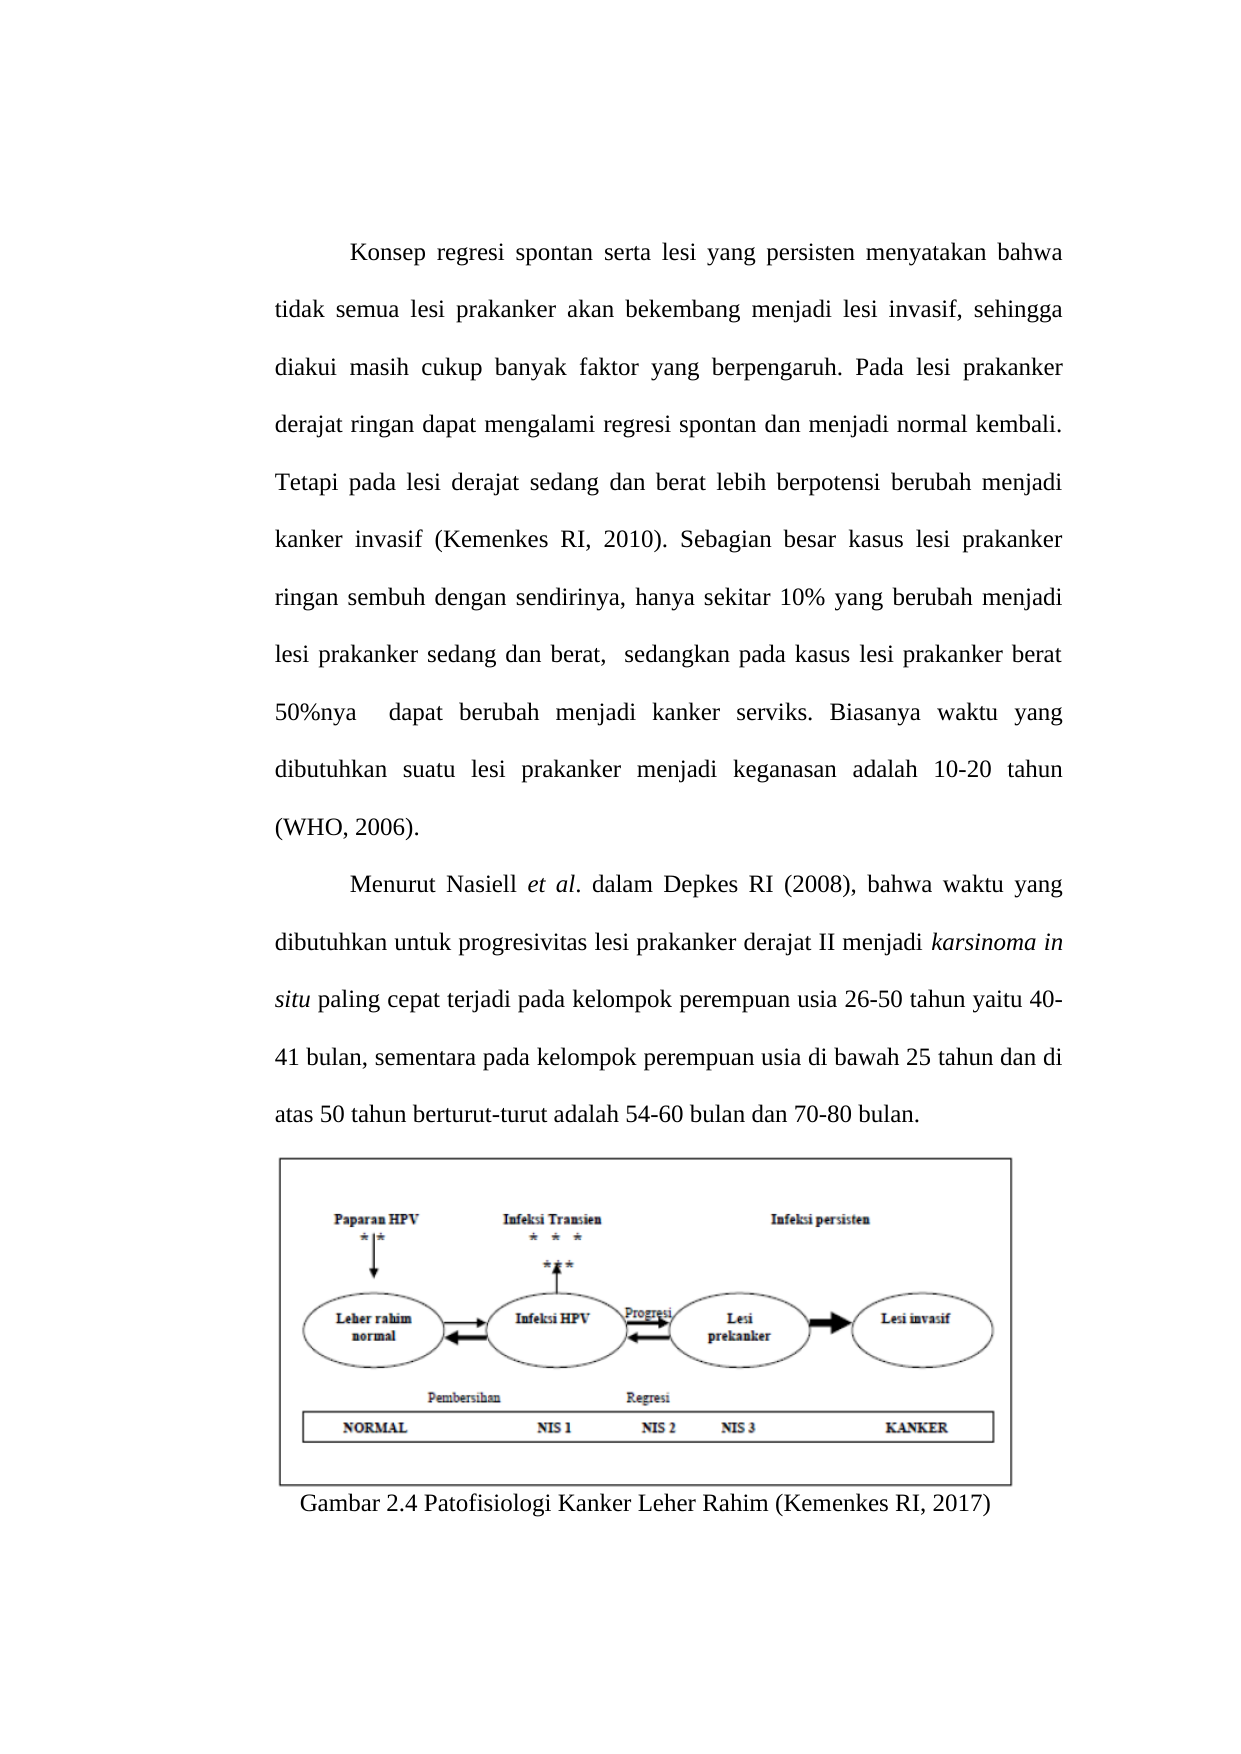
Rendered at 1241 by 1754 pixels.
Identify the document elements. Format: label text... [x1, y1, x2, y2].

text Konsep regresi spontan serta lesi yang persisten menyatakan bahwa tidak semua lesi prakanker akan bekembang menjadi lesi invasif, sehingga diakui masih cukup banyak faktor yang berpengaruh. Pada lesi prakanker derajat ringan dapat mengalami regresi spontan dan menjadi normal kembali. Tetapi pada lesi derajat sedang dan berat lebih berpotensi berubah menjadi kanker invasif (Kemenkes RI, 2010). Sebagian besar kasus lesi prakanker ringan sembuh dengan sendirinya, hanya sekitar 10% yang berubah menjadi lesi prakanker sedang dan berat, sedangkan pada kasus lesi prakanker berat 50%nya dapat berubah menjadi kanker serviks. Biasanya waktu yang dibutuhkan suatu lesi prakanker menjadi keganasan adalah 10-20 tahun (WHO, 2006). [274, 237, 1063, 841]
text Menurut Nasiell et al. dalam Depkes RI (2008), bahwa waktu yang dibutuhkan untuk progresivitas lesi prakanker derajat II menjadi karsinoma in situ paling cepat terjadi pada kelompok perempuan usia 26-50 tahun yaitu 40-41 bulan, sementara pada kelompok perempuan usia di bawah 25 tahun dan di atas 50 tahun berturut-turut adalah 54-60 bulan dan 70-80 bulan. [274, 869, 1063, 1128]
text Gambar 2.4 Patofisiologi Kanker Leher Rahim (Kemenkes RI, 2017) [237, 1488, 1063, 1517]
picture [274, 1156, 1016, 1489]
